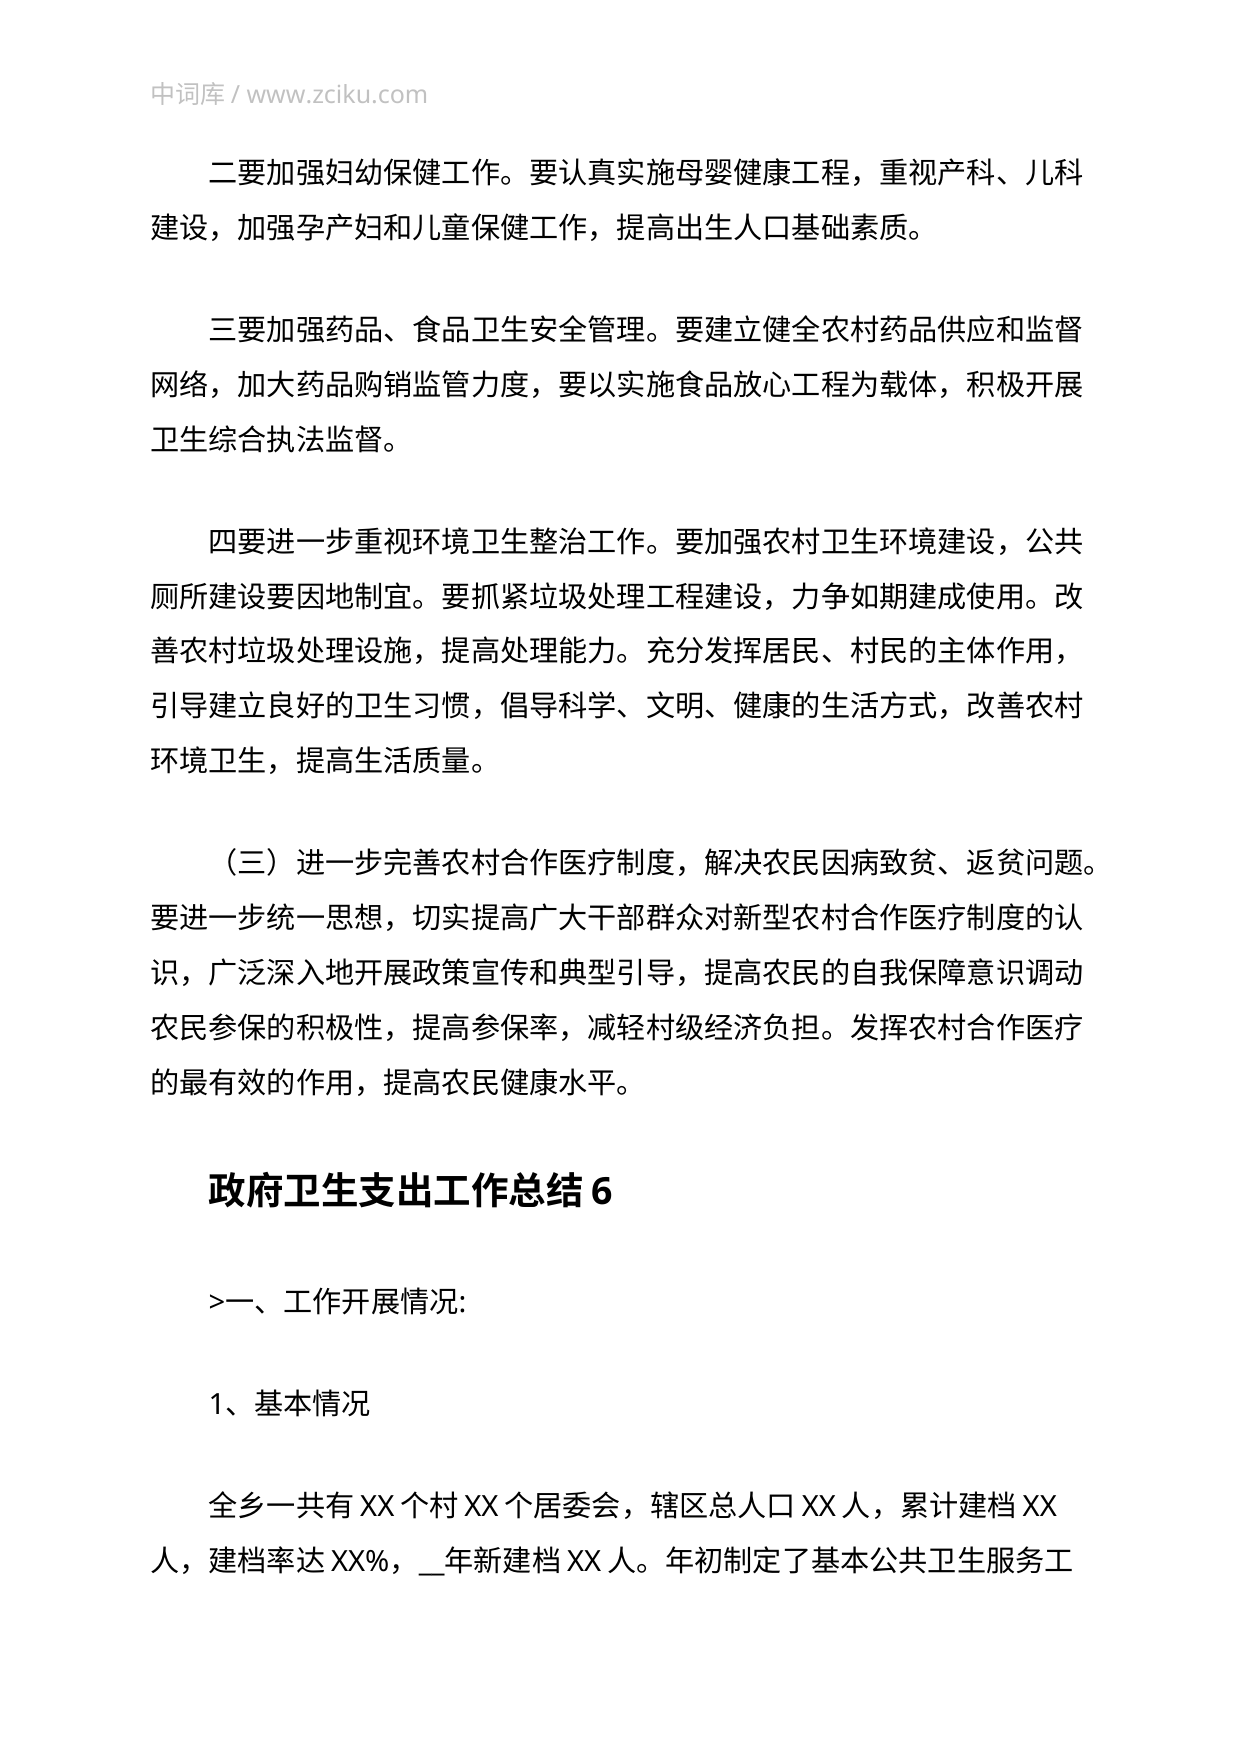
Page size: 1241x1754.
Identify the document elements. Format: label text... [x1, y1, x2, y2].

text 四要进一步重视环境卫生整治工作。要加强农村卫生环境建设，公共厕所建设要因地制宜。要抓紧垃圾处理工程建设，力争如期建成使用。改善农村垃圾处理设施，提高处理能力。充分发挥居民、村民的主体作用，引导建立良好的卫生习惯，倡导科学、文明、健康的生活方式，改善农村环境卫生，提高生活质量。 [150, 518, 1090, 780]
text >一、工作开展情况: [150, 1278, 1090, 1321]
text 1、基本情况 [150, 1381, 1090, 1423]
text 三要加强药品、食品卫生安全管理。要建立健全农村药品供应和监督网络，加大药品购销监管力度，要以实施食品放心工程为载体，积极开展卫生综合执法监督。 [150, 307, 1090, 459]
text 二要加强妇幼保健工作。要认真实施母婴健康工程，重视产科、儿科建设，加强孕产妇和儿童保健工作，提高出生人口基础素质。 [150, 150, 1090, 247]
text 政府卫生支出工作总结6 [150, 1161, 1090, 1215]
text （三）进一步完善农村合作医疗制度，解决农民因病致贫、返贫问题。要进一步统一思想，切实提高广大干部群众对新型农村合作医疗制度的认识，广泛深入地开展政策宣传和典型引导，提高农民的自我保障意识调动农民参保的积极性，提高参保率，减轻村级经济负担。发挥农村合作医疗的最有效的作用，提高农民健康水平。 [150, 839, 1090, 1101]
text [150, 1482, 1090, 1580]
